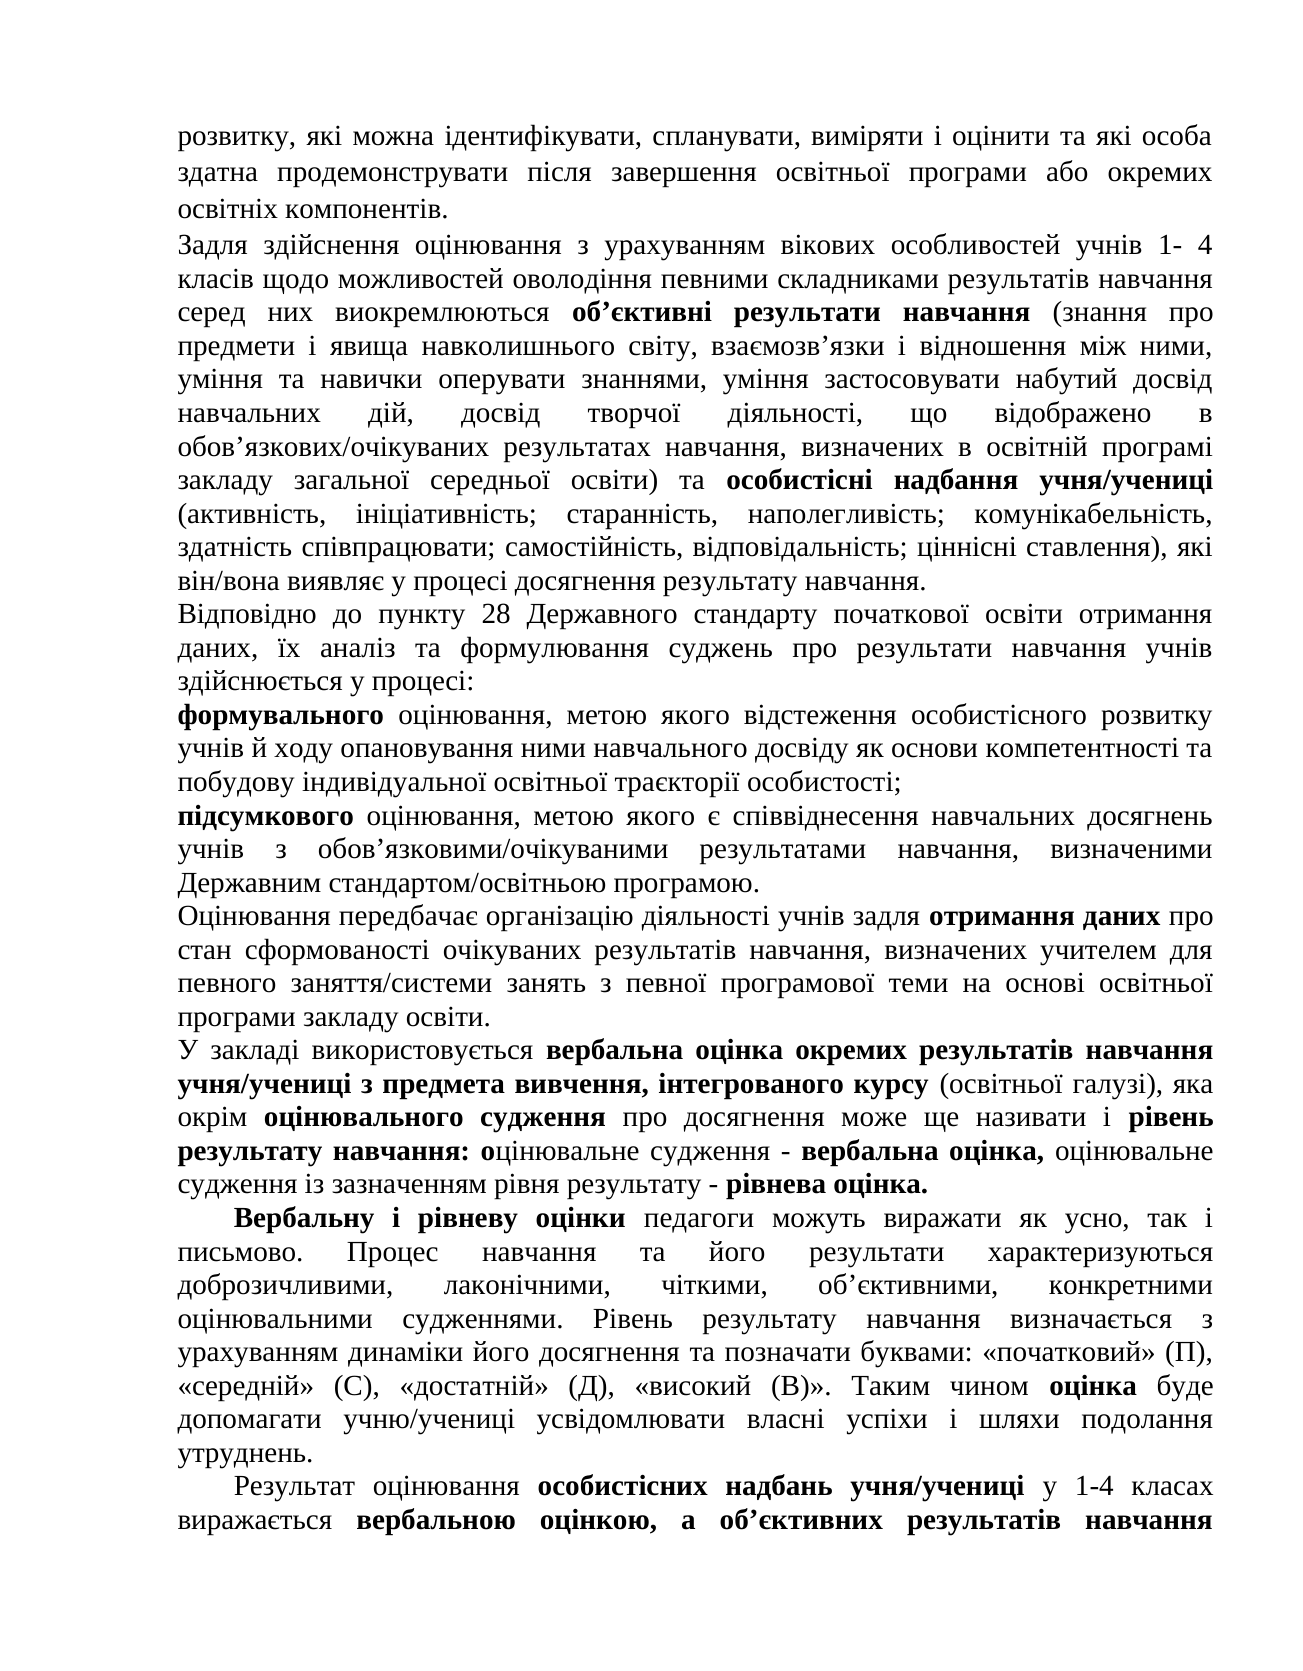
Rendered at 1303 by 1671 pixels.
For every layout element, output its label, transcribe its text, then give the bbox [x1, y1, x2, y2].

text Оцінювання передбачає організацію діяльності учнів задля отримання даних про стан сформованості очікуваних результатів навчання, визначених учителем для певного заняття/системи занять з певної програмової теми на основі освітньої програми закладу освіти. [177, 898, 1213, 1032]
text формувального оцінювання, метою якого відстеження особистісного розвитку учнів й ходу опановування ними навчального досвіду як основи компетентності та побудову індивідуальної освітньої траєкторії особистості; [177, 697, 1213, 798]
text Відповідно до пункту 28 Державного стандарту початкової освіти отримання даних, їх аналіз та формулювання суджень про результати навчання учнів здійснюється у процесі: [177, 596, 1213, 697]
text підсумкового оцінювання, метою якого є співвіднесення навчальних досягнень учнів з обов’язковими/очікуваними результатами навчання, визначеними Державним стандартом/освітньою програмою. [177, 798, 1213, 898]
text Задля здійснення оцінювання з урахуванням вікових особливостей учнів 1- 4 класів щодо можливостей оволодіння певними складниками результатів навчання серед них виокремлюються об’єктивні результати навчання (знання про предмети і явища навколишнього світу, взаємозв’язки і відношення між ними, уміння та навички оперувати знаннями, уміння застосовувати набутий досвід навчальних дій, досвід творчої діяльності, що відображено в обов’язкових/очікуваних результатах навчання, визначених в освітній програмі закладу загальної середньої освіти) та особистісні надбання учня/учениці (активність, ініціативність; старанність, наполегливість; комунікабельність, здатність співпрацювати; самостійність, відповідальність; ціннісні ставлення), які він/вона виявляє у процесі досягнення результату навчання. [177, 227, 1213, 596]
text Вербальну і рівневу оцінки педагоги можуть виражати як усно, так і письмово. Процес навчання та його результати характеризуються доброзичливими, лаконічними, чіткими, об’єктивними, конкретними оцінювальними судженнями. Рівень результату навчання визначається з урахуванням динаміки його досягнення та позначати буквами: «початковий» (П), «середній» (С), «достатній» (Д), «високий (В)». Таким чином оцінка буде допомагати учню/учениці усвідомлювати власні успіхи і шляхи подолання утруднень. [177, 1200, 1213, 1468]
text У закладі використовується вербальна оцінка окремих результатів навчання учня/учениці з предмета вивчення, інтегрованого курсу (освітньої галузі), яка окрім оцінювального судження про досягнення може ще називати і рівень результату навчання: оцінювальне судження - вербальна оцінка, оцінювальне судження із зазначенням рівня результату - рівнева оцінка. [177, 1032, 1213, 1200]
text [177, 118, 1213, 224]
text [177, 1468, 1213, 1536]
